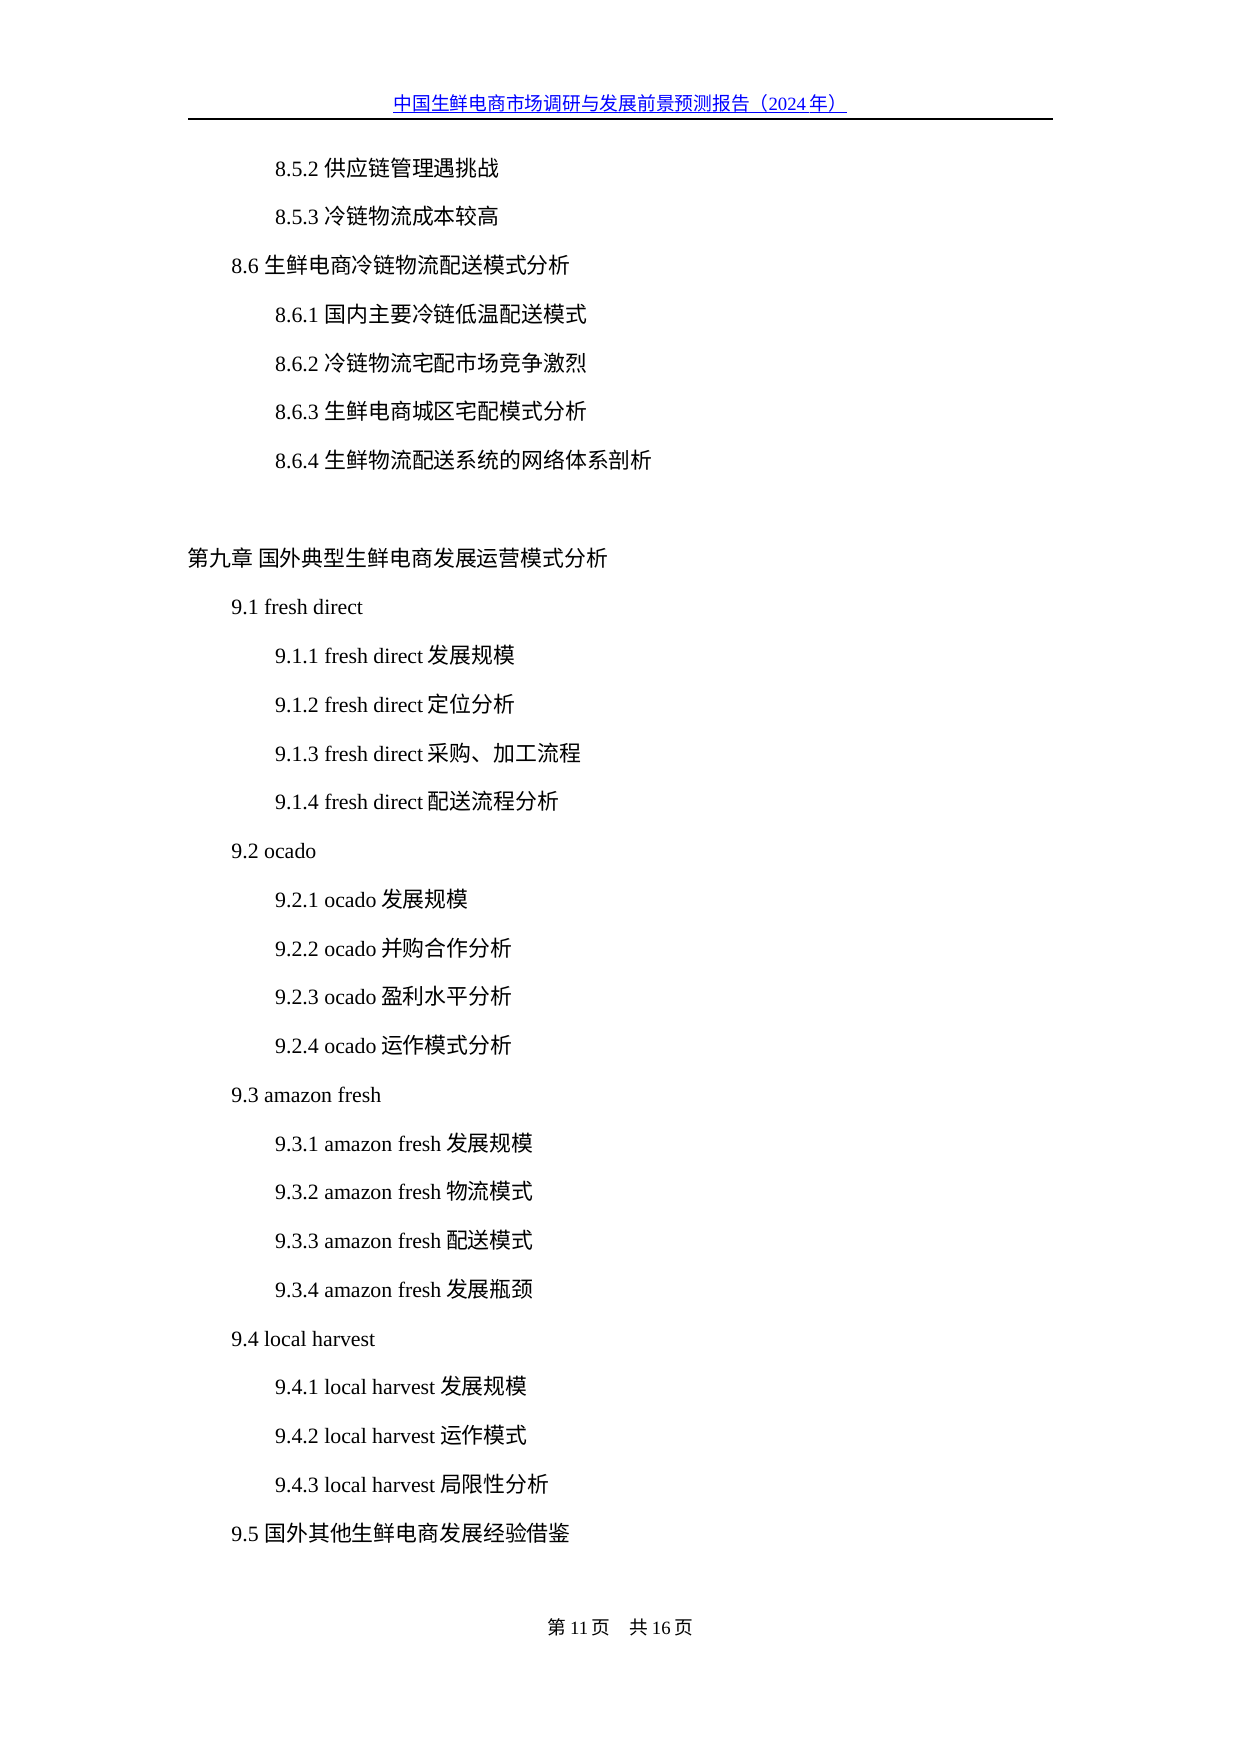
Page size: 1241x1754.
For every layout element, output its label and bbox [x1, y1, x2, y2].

text [187, 150, 1053, 1548]
